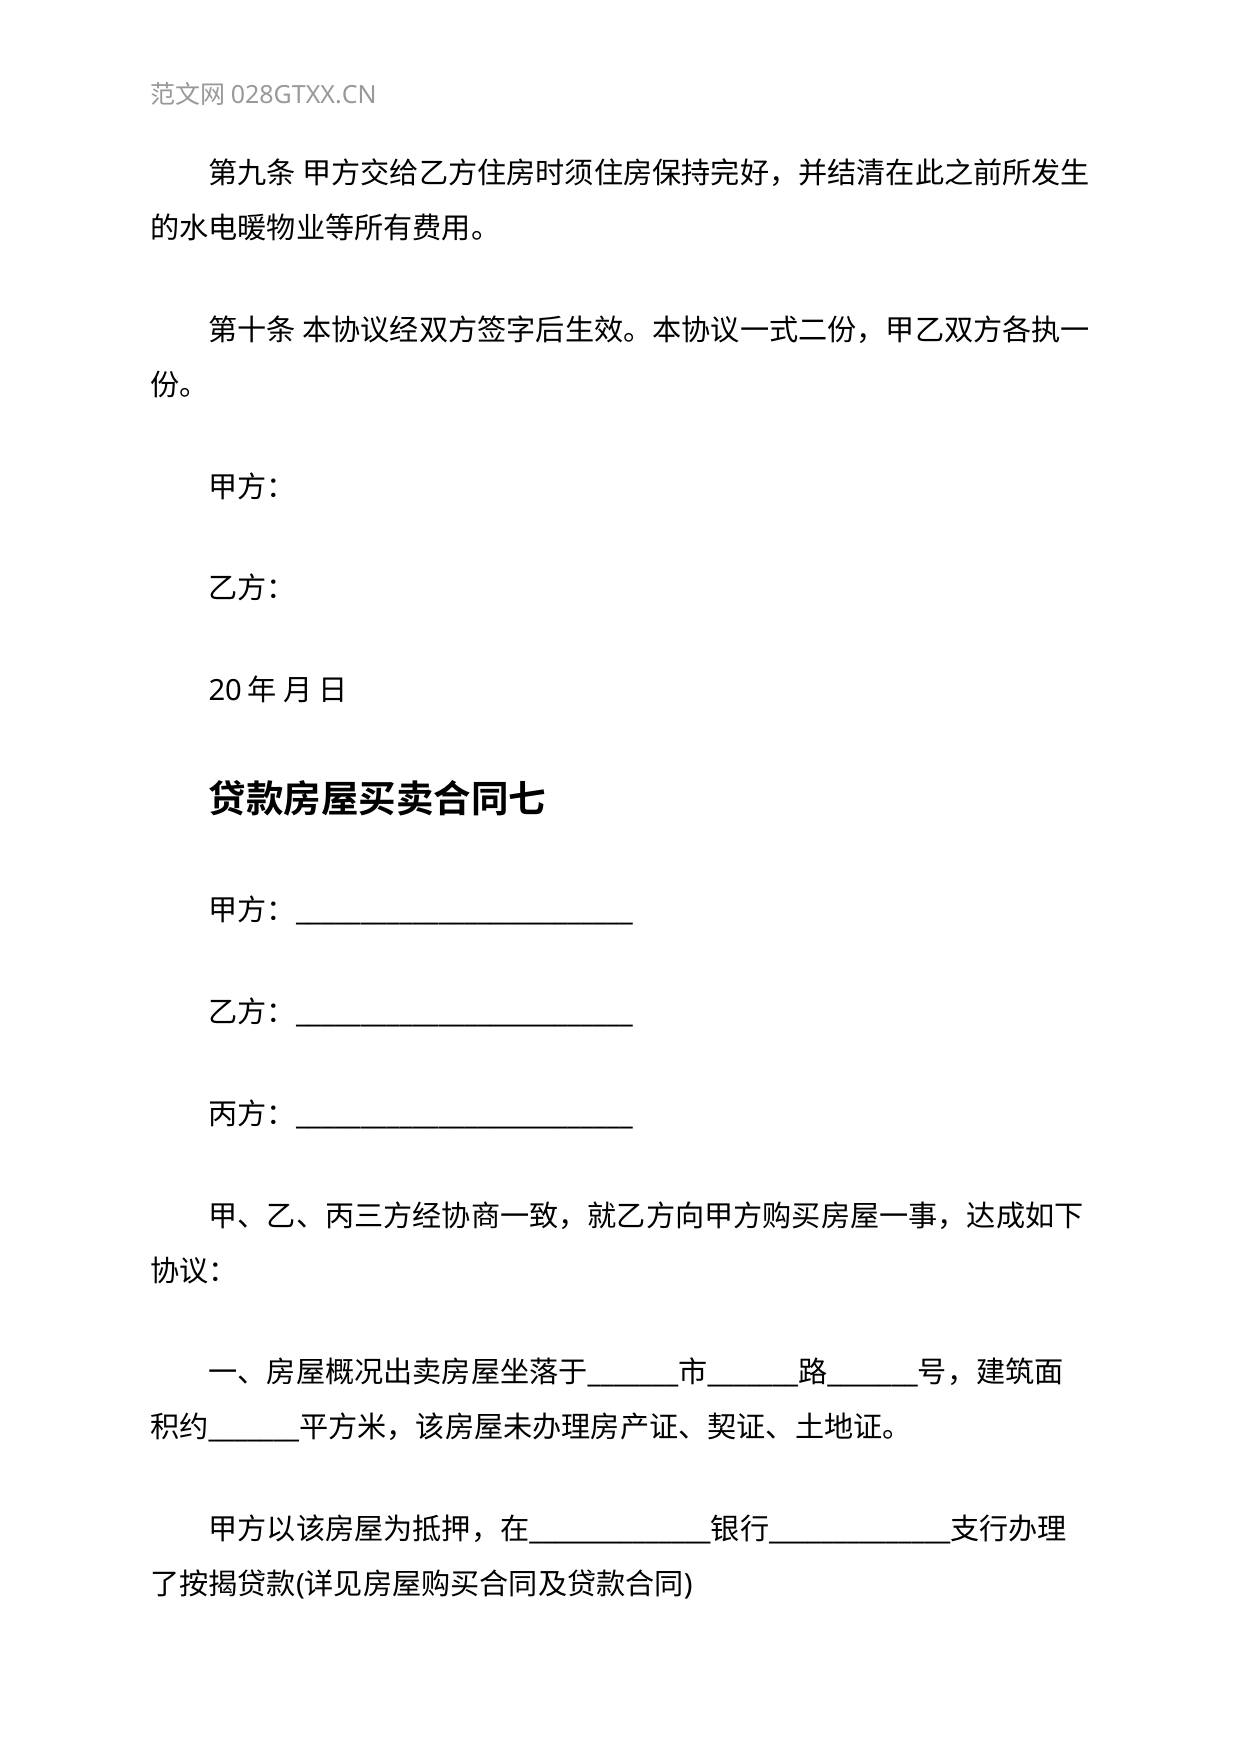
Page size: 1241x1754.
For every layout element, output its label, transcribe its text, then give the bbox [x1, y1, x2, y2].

text 丙方：__________________________ [150, 1090, 1090, 1133]
text 乙方： [150, 565, 1090, 607]
text 乙方：__________________________ [150, 988, 1090, 1031]
text 甲方以该房屋为抵押，在______________银行______________支行办理了按揭贷款(详见房屋购买合同及贷款合同) [150, 1506, 1090, 1603]
text 甲方：__________________________ [150, 886, 1090, 929]
text 20年 月 日 [150, 667, 1090, 709]
text 第十条 本协议经双方签字后生效。本协议一式二份，甲乙双方各执一份。 [150, 307, 1090, 404]
text 第九条 甲方交给乙方住房时须住房保持完好，并结清在此之前所发生的水电暖物业等所有费用。 [150, 150, 1090, 247]
text 甲、乙、丙三方经协商一致，就乙方向甲方购买房屋一事，达成如下协议： [150, 1192, 1090, 1289]
text 贷款房屋买卖合同七 [150, 769, 1090, 823]
text 甲方： [150, 463, 1090, 506]
text 一、房屋概况出卖房屋坐落于_______市_______路_______号，建筑面积约_______平方米，该房屋未办理房产证、契证、土地证。 [150, 1349, 1090, 1446]
